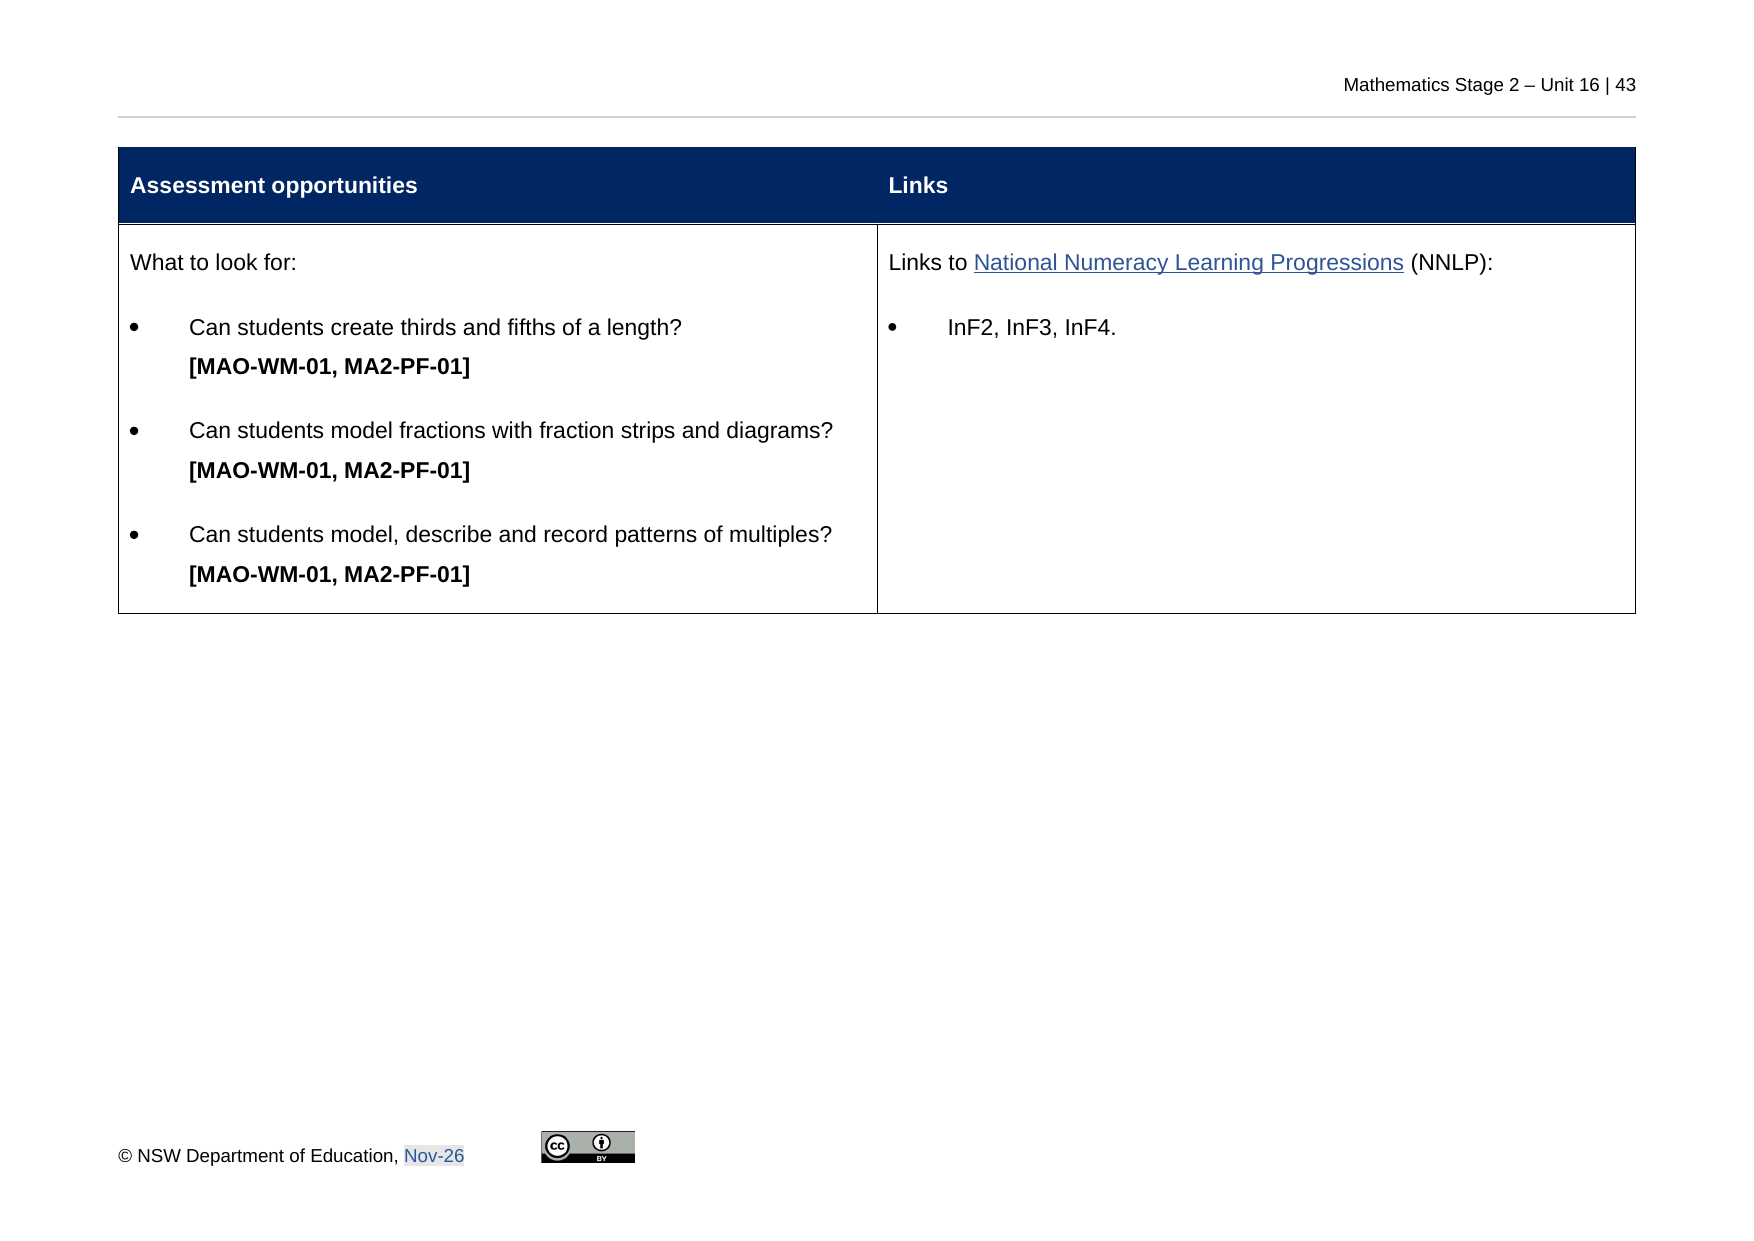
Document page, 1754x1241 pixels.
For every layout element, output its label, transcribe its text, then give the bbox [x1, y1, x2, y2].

table_header Assessment opportunities [119, 147, 877, 223]
table_cell Links to National Numeracy Learning Progressions (NNLP): InF2, InF3, InF4. [878, 225, 1635, 613]
table_header Links [877, 147, 1635, 223]
picture [541, 1131, 635, 1163]
table_cell What to look for: Can students create thirds and fifths of a length? [MAO-WM-01, MA2-PF-01] Can students model fractions with fraction strips and diagrams? [MAO-WM-01, MA2-PF-01] Can students model, describe and record patterns of multiples? [MAO-WM-01, MA2-PF-01] [119, 225, 877, 613]
